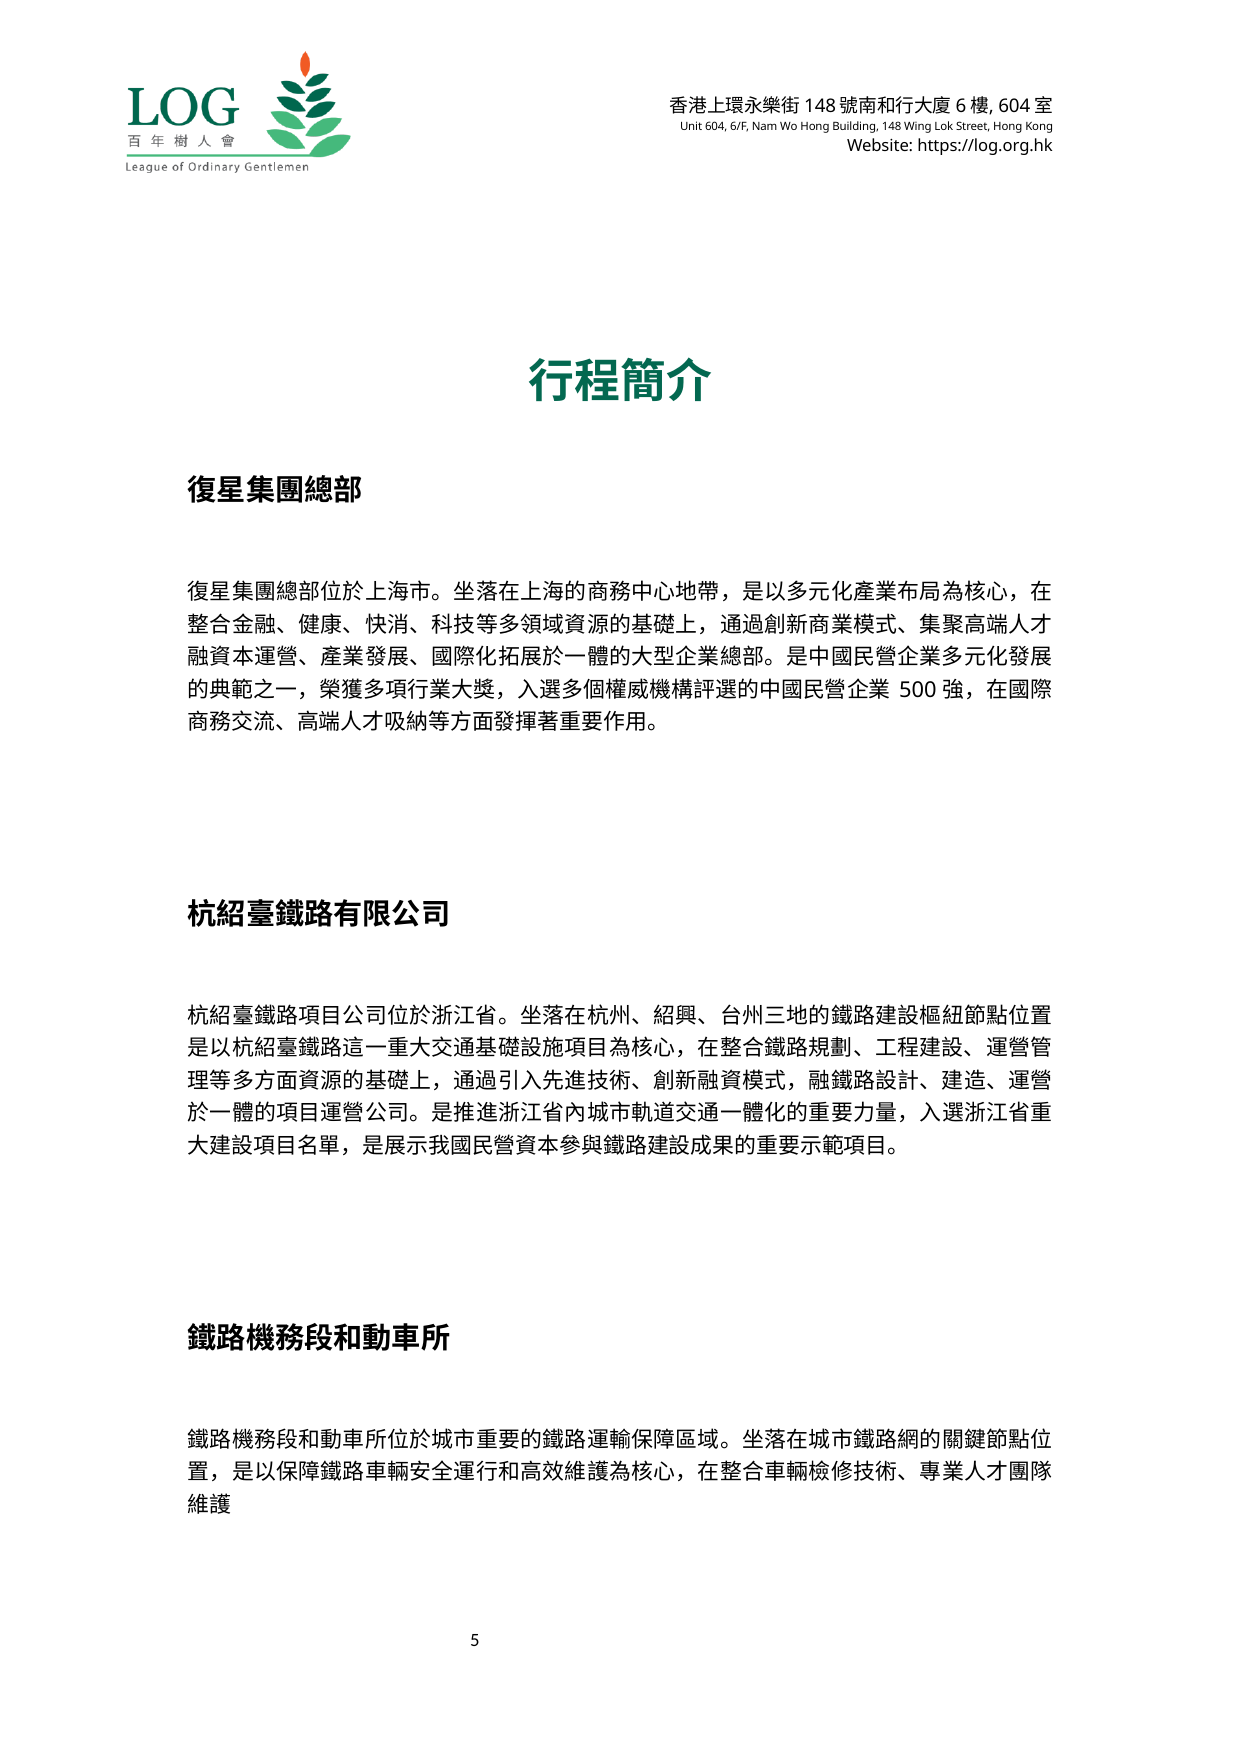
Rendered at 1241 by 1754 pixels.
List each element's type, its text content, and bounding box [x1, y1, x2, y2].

text 鐵路機務段和動車所位於城市重要的鐵路運輸保障區域。坐落在城市鐵路網的關鍵節點位置，是以保障鐵路車輛安全運行和高效維護為核心，在整合車輛檢修技術、專業人才團隊、維護 [187, 1421, 1053, 1519]
subtitle 杭紹臺鐵路有限公司 [187, 879, 1053, 944]
subtitle 鐵路機務段和動車所 [187, 1303, 1053, 1368]
picture [126, 51, 351, 173]
text 杭紹臺鐵路項目公司位於浙江省。坐落在杭州、紹興、台州三地的鐵路建設樞紐節點位置，是以杭紹臺鐵路這一重大交通基礎設施項目為核心，在整合鐵路規劃、工程建設、運營管理等多方面資源的基礎上，通過引入先進技術、創新融資模式，融鐵路設計、建造、運營於一體的項目運營公司。是推進浙江省內城市軌道交通一體化的重要力量，入選浙江省重大建設項目名單，是展示我國民營資本參與鐵路建設成果的重要示範項目。 [187, 997, 1053, 1160]
subtitle 復星集團總部 [187, 455, 1053, 520]
text 行程簡介 [187, 329, 1053, 426]
text 復星集團總部位於上海市。坐落在上海的商務中心地帶，是以多元化產業布局為核心，在整合金融、健康、快消、科技等多領域資源的基礎上，通過創新商業模式、集聚高端人才，融資本運營、產業發展、國際化拓展於一體的大型企業總部。是中國民營企業多元化發展的典範之一，榮獲多項行業大獎，入選多個權威機構評選的中國民營企業 500 強，在國際商務交流、高端人才吸納等方面發揮著重要作用。 [187, 574, 1053, 736]
